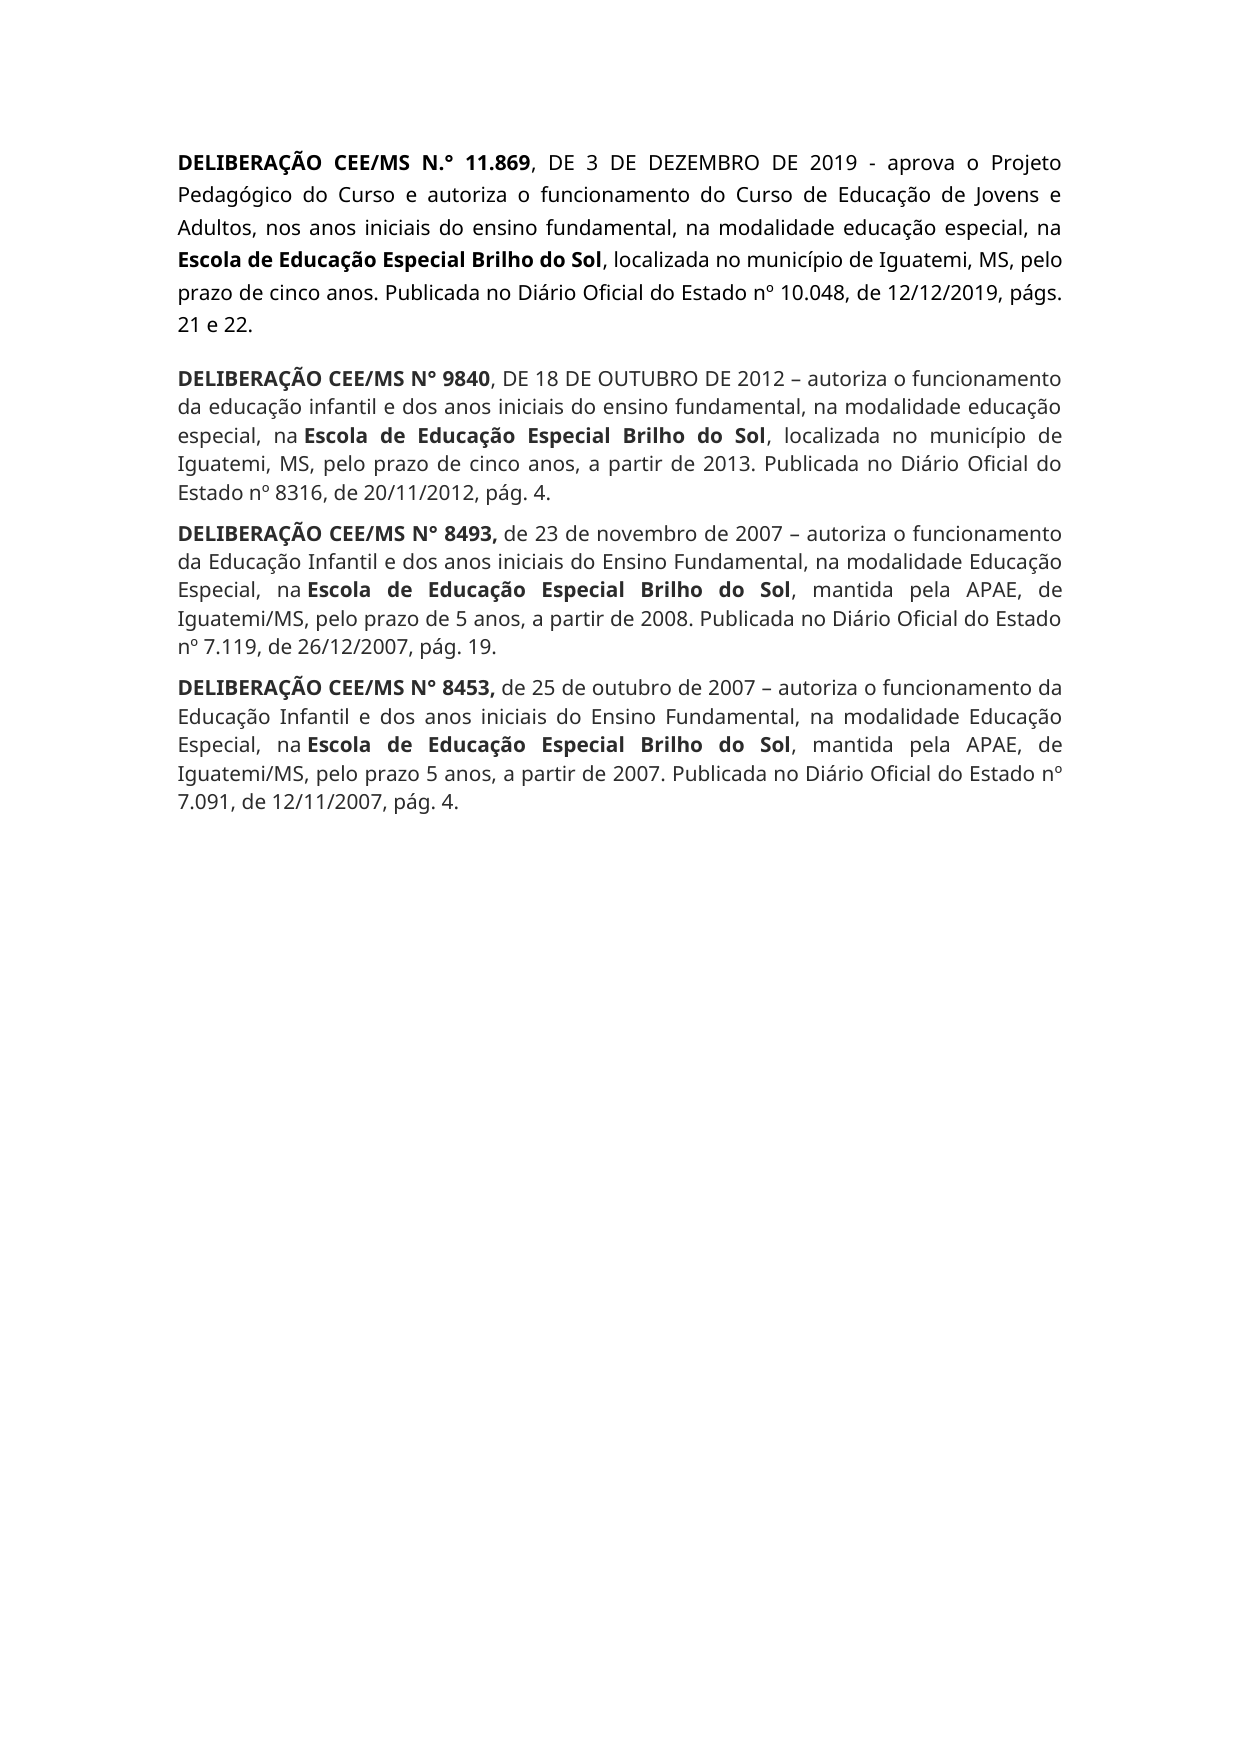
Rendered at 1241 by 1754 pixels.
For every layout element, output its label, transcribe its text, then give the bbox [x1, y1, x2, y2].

text DELIBERAÇÃO CEE/MS N° 8493, de 23 de novembro de 2007 – autoriza o funcionamento da Educação Infantil e dos anos iniciais do Ensino Fundamental, na modalidade Educação Especial, na Escola de Educação Especial Brilho do Sol, mantida pela APAE, de Iguatemi/MS, pelo prazo de 5 anos, a partir de 2008. Publicada no Diário Oficial do Estado nº 7.119, de 26/12/2007, pág. 19. [177, 519, 1063, 661]
text DELIBERAÇÃO CEE/MS N° 9840, DE 18 DE OUTUBRO DE 2012 – autoriza o funcionamento da educação infantil e dos anos iniciais do ensino fundamental, na modalidade educação especial, na Escola de Educação Especial Brilho do Sol, localizada no município de Iguatemi, MS, pelo prazo de cinco anos, a partir de 2013. Publicada no Diário Oficial do Estado nº 8316, de 20/11/2012, pág. 4. [177, 364, 1063, 506]
text DELIBERAÇÃO CEE/MS N.° 11.869, DE 3 DE DEZEMBRO DE 2019 - aprova o Projeto Pedagógico do Curso e autoriza o funcionamento do Curso de Educação de Jovens e Adultos, nos anos iniciais do ensino fundamental, na modalidade educação especial, na Escola de Educação Especial Brilho do Sol, localizada no município de Iguatemi, MS, pelo prazo de cinco anos. Publicada no Diário Oficial do Estado nº 10.048, de 12/12/2019, págs. 21 e 22. [177, 148, 1063, 339]
text DELIBERAÇÃO CEE/MS N° 8453, de 25 de outubro de 2007 – autoriza o funcionamento da Educação Infantil e dos anos iniciais do Ensino Fundamental, na modalidade Educação Especial, na Escola de Educação Especial Brilho do Sol, mantida pela APAE, de Iguatemi/MS, pelo prazo 5 anos, a partir de 2007. Publicada no Diário Oficial do Estado nº 7.091, de 12/11/2007, pág. 4. [177, 673, 1063, 816]
